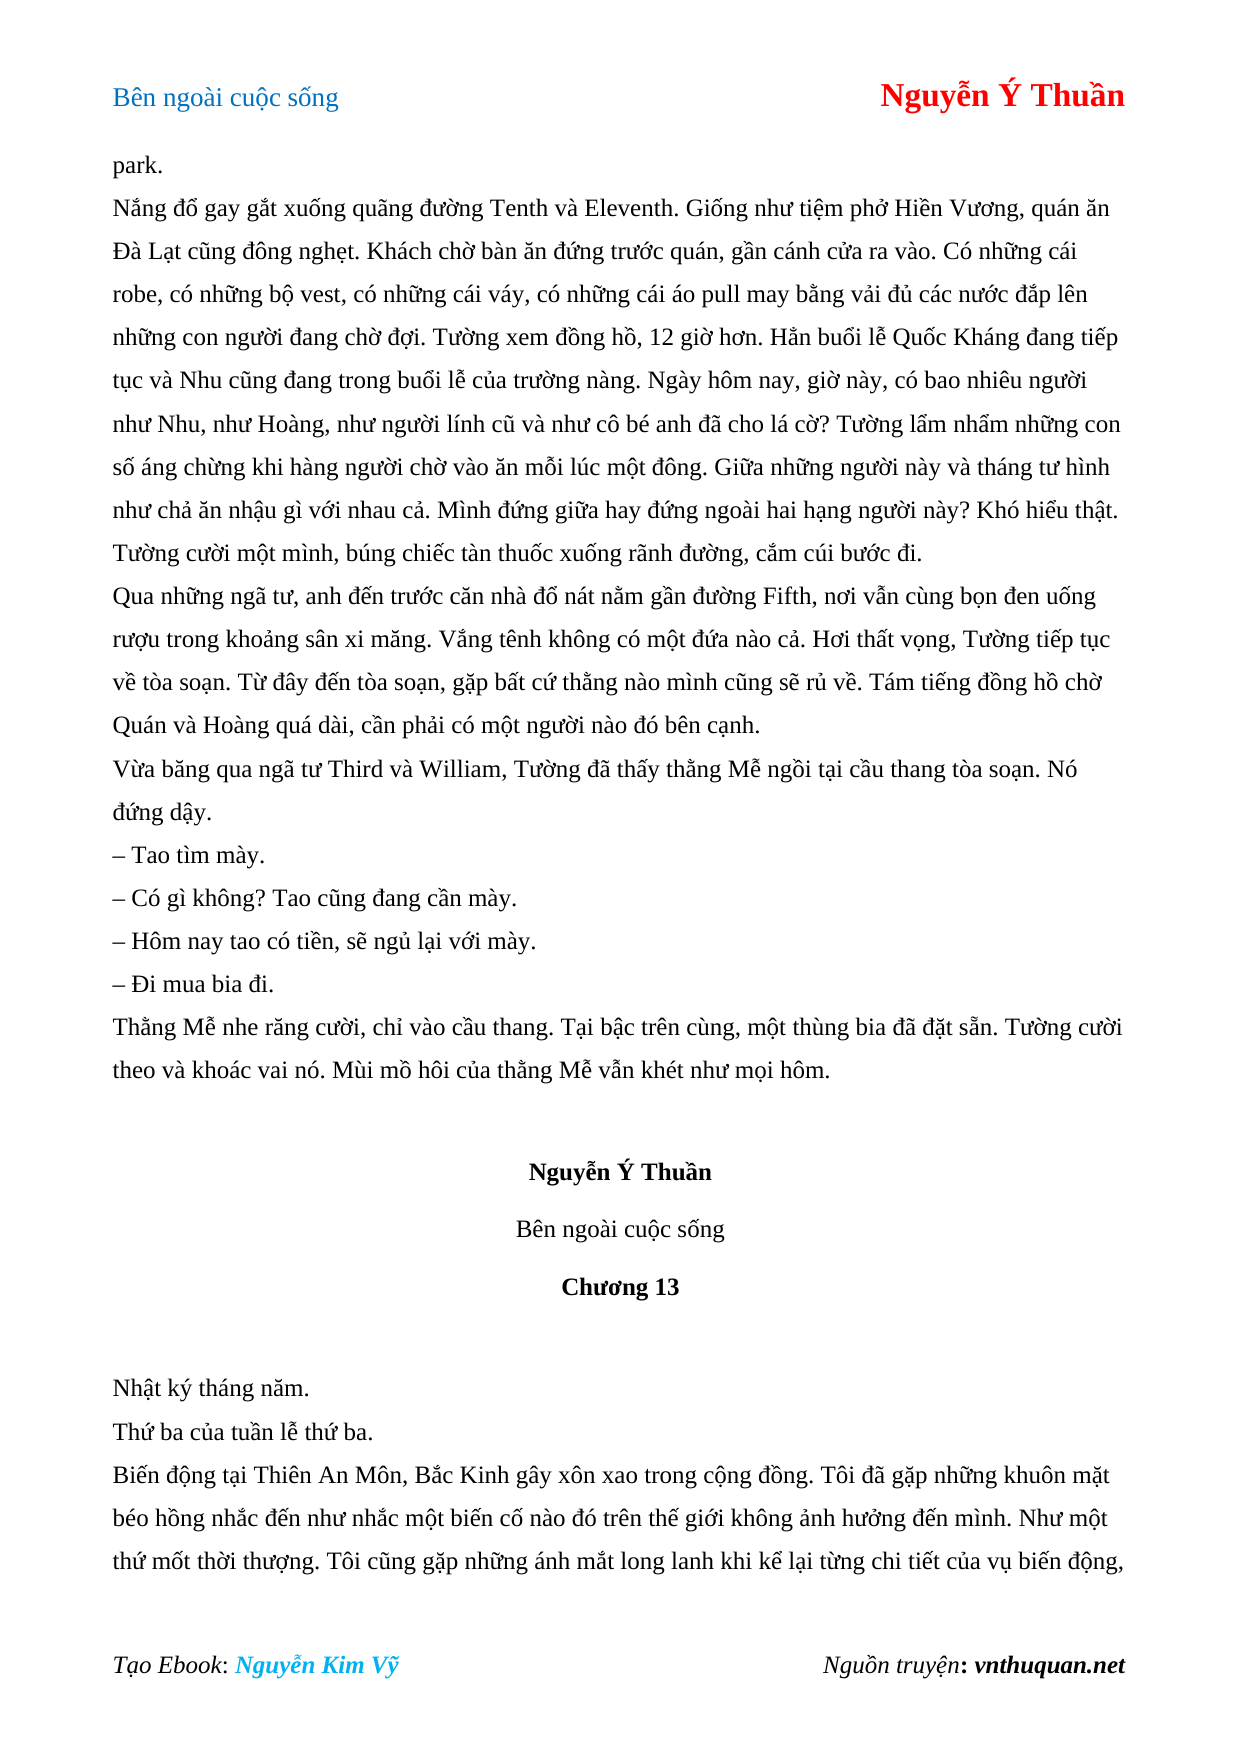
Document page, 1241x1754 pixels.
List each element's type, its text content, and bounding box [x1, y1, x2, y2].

text Nguyễn Ý Thuần [112, 1157, 1128, 1185]
text Chương 13 [112, 1272, 1128, 1301]
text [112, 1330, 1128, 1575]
text Bên ngoài cuộc sống [112, 1214, 1128, 1243]
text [112, 150, 1128, 1084]
